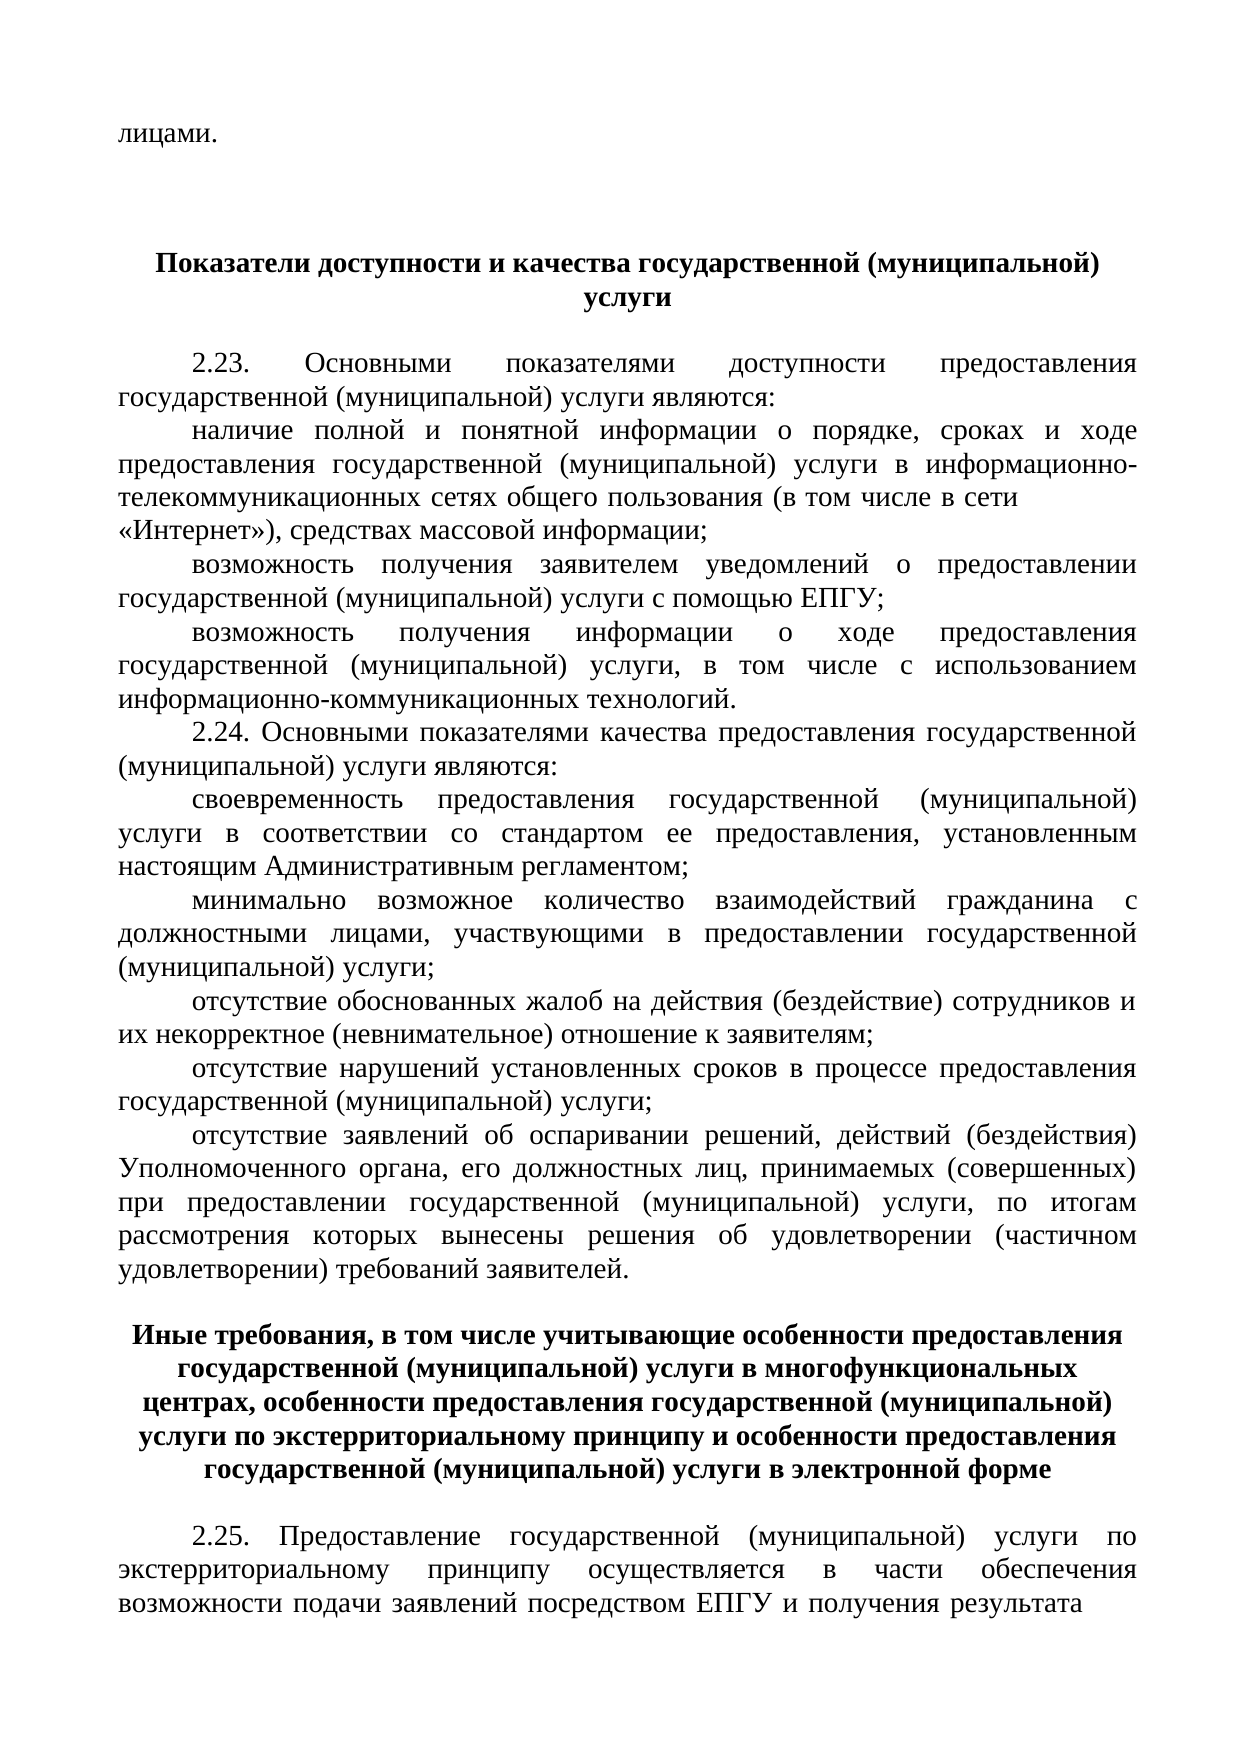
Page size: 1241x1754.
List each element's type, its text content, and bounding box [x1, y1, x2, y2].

subtitle Иные требования, в том числе учитывающие особенности предоставления государственной (муниципальной) услуги в многофункциональных центрах, особенности предоставления государственной (муниципальной) услуги по экстерриториальному принципу и особенности предоставления государственной (муниципальной) услуги в электронной форме [126, 1317, 1129, 1485]
text минимально возможное количество взаимодействий гражданина с должностными лицами, участвующими в предоставлении государственной (муниципальной) услуги; [118, 882, 1137, 983]
text своевременность предоставления государственной (муниципальной) услуги в соответствии со стандартом ее предоставления, установленным настоящим Административным регламентом; [118, 781, 1137, 882]
text отсутствие обоснованных жалоб на действия (бездействие) сотрудников и их некорректное (невнимательное) отношение к заявителям; [118, 983, 1136, 1050]
text лицами. [118, 115, 1192, 149]
list Основными показателями качества предоставления государственной (муниципальной) услуги являются: [118, 714, 1137, 781]
subtitle Показатели доступности и качества государственной (муниципальной) услуги [126, 245, 1129, 312]
list Предоставление государственной (муниципальной) услуги по экстерриториальному принципу осуществляется в части обеспечения возможности подачи заявлений посредством ЕПГУ и получения результата [118, 1518, 1137, 1618]
text наличие полной и понятной информации о порядке, сроках и ходе предоставления государственной (муниципальной) услуги в информационно- телекоммуникационных сетях общего пользования (в том числе в сети [118, 412, 1137, 513]
list Основными показателями доступности предоставления государственной (муниципальной) услуги являются: [118, 345, 1137, 412]
text отсутствие нарушений установленных сроков в процессе предоставления государственной (муниципальной) услуги; [118, 1050, 1137, 1117]
text «Интернет»), средствах массовой информации; [118, 513, 1192, 547]
text возможность получения информации о ходе предоставления государственной (муниципальной) услуги, в том числе с использованием информационно-коммуникационных технологий. [118, 614, 1137, 714]
text возможность получения заявителем уведомлений о предоставлении государственной (муниципальной) услуги с помощью ЕПГУ; [118, 547, 1137, 614]
text отсутствие заявлений об оспаривании решений, действий (бездействия) Уполномоченного органа, его должностных лиц, принимаемых (совершенных) при предоставлении государственной (муниципальной) услуги, по итогам рассмотрения которых вынесены решения об удовлетворении (частичном удовлетворении) требований заявителей. [118, 1117, 1137, 1284]
